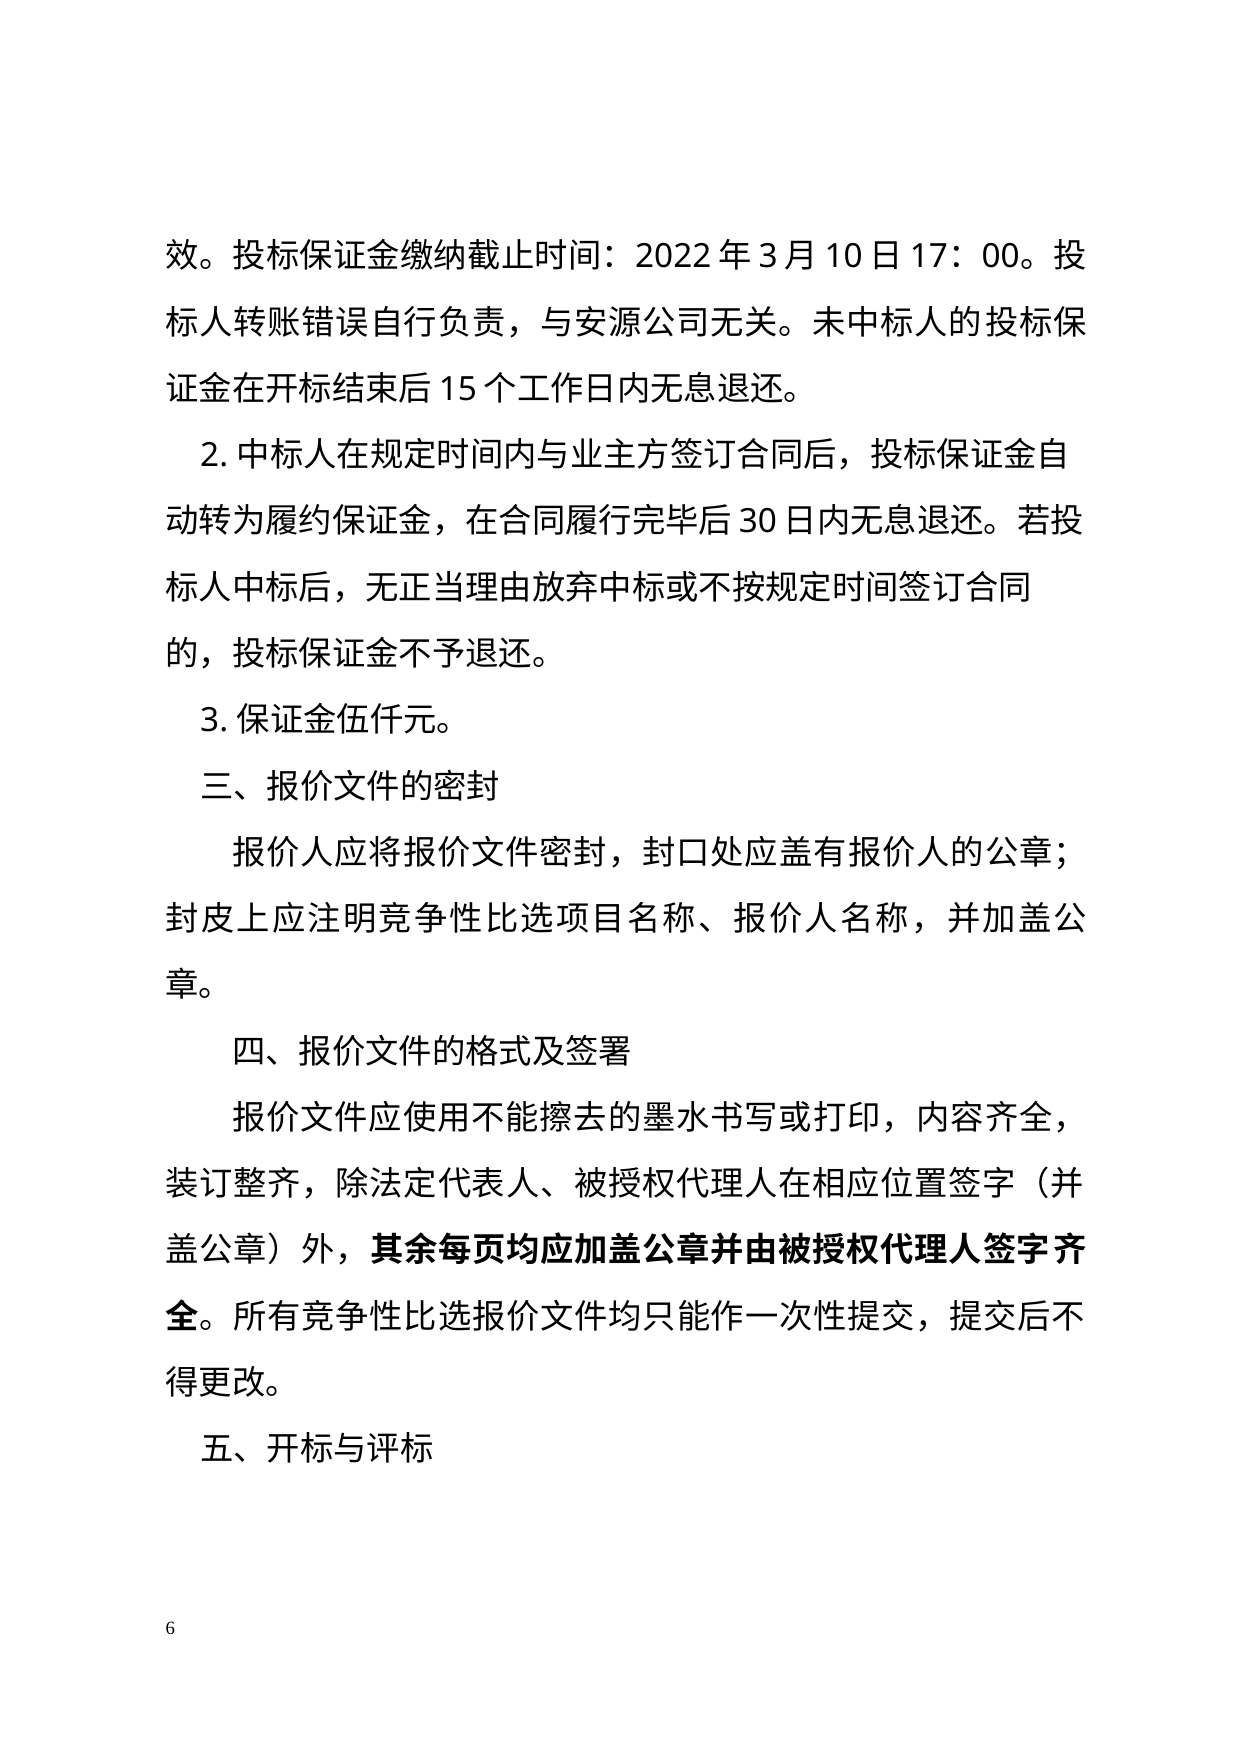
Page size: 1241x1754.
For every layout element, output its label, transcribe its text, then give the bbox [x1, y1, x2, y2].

text 报价人应将报价文件密封，封口处应盖有报价人的公章；封皮上应注明竞争性比选项目名称、报价人名称，并加盖公章。 [165, 817, 1087, 1015]
text 报价文件应使用不能擦去的墨水书写或打印，内容齐全，装订整齐，除法定代表人、被授权代理人在相应位置签字（并盖公章）外，其余每页均应加盖公章并由被授权代理人签字齐全。所有竞争性比选报价文件均只能作一次性提交，提交后不得更改。 [165, 1082, 1087, 1413]
text 三、报价文件的密封 [165, 750, 1087, 817]
text 五、开标与评标 [165, 1413, 1087, 1479]
text 3. 保证金伍仟元。 [165, 684, 1087, 750]
text 四、报价文件的格式及签署 [165, 1015, 1087, 1082]
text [165, 220, 1087, 419]
text 2. 中标人在规定时间内与业主方签订合同后，投标保证金自动转为履约保证金，在合同履行完毕后30日内无息退还。若投标人中标后，无正当理由放弃中标或不按规定时间签订合同的，投标保证金不予退还。 [165, 419, 1087, 684]
